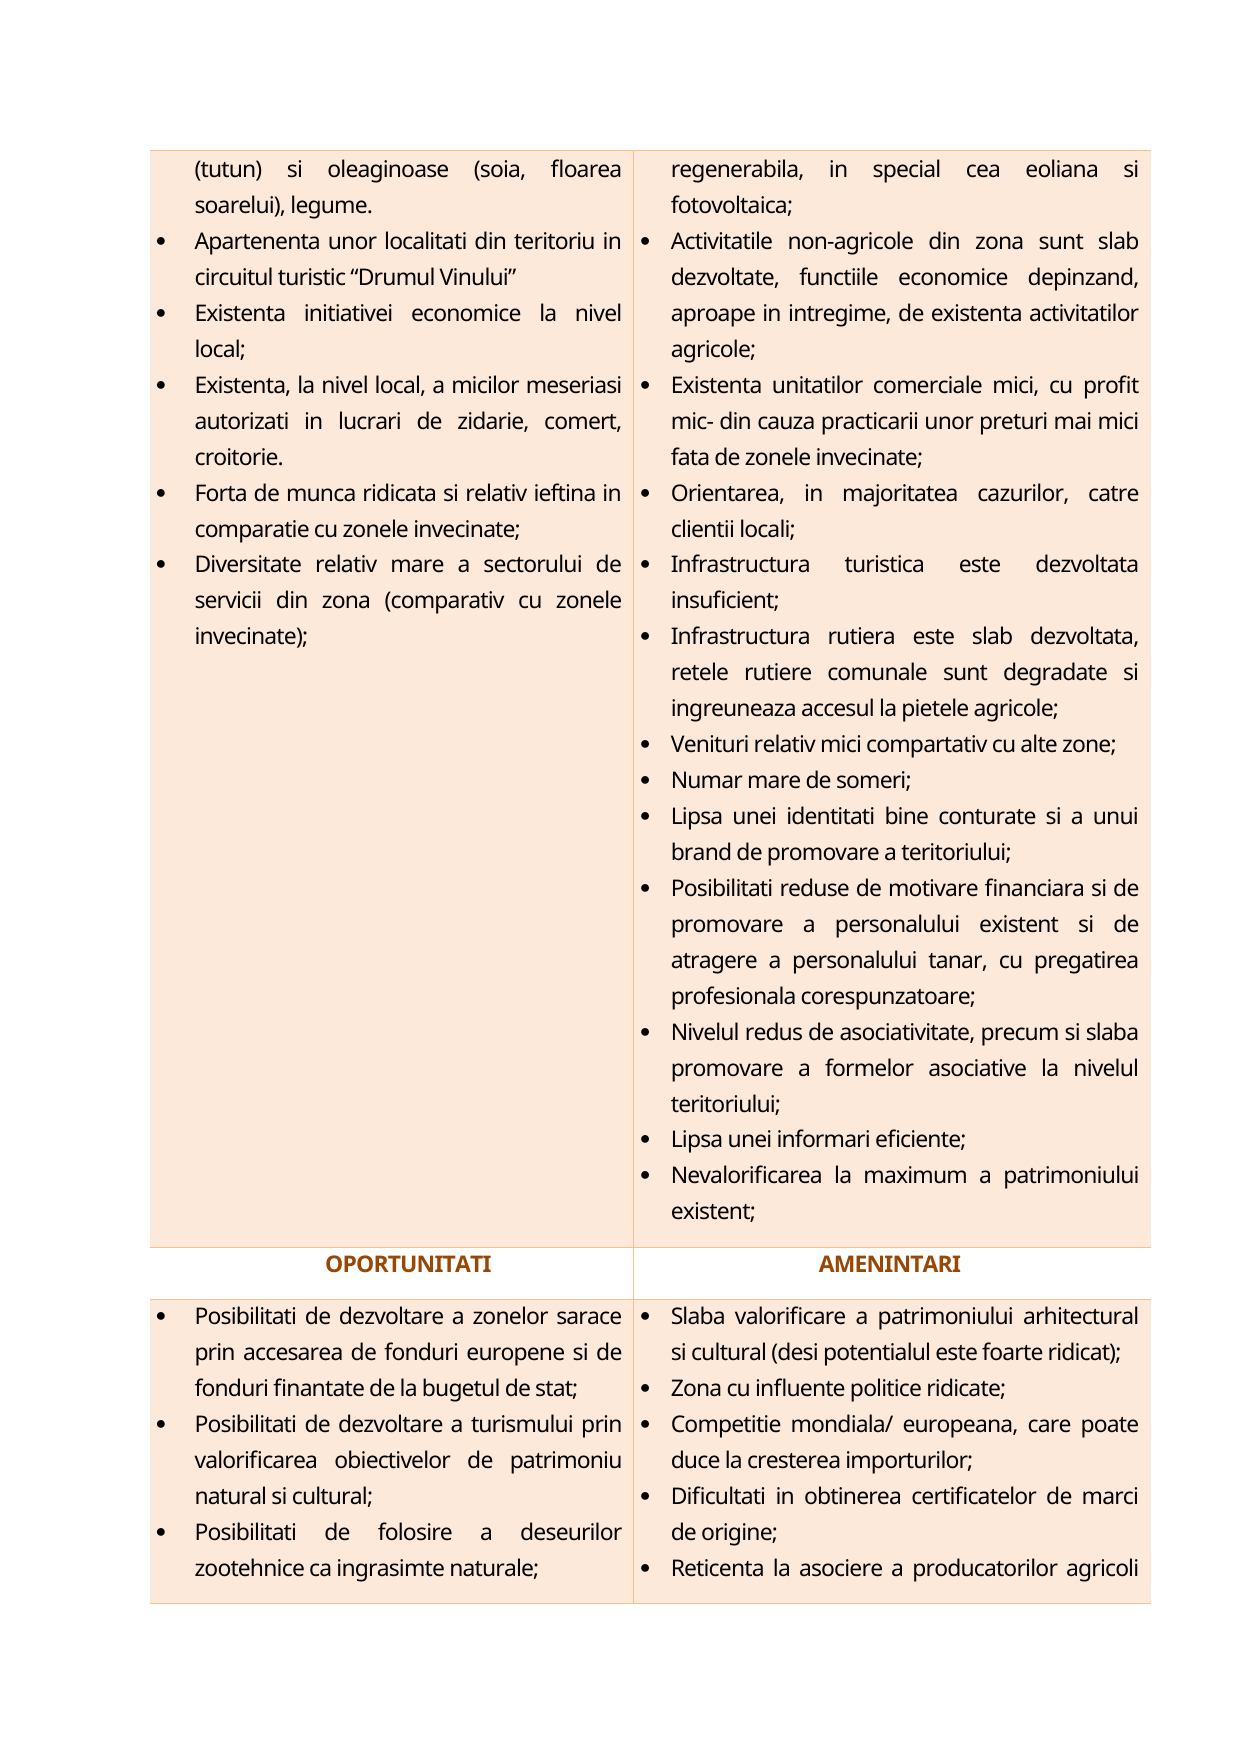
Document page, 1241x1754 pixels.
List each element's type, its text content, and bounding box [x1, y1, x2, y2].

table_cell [150, 1300, 633, 1603]
table_cell OPORTUNITATI [150, 1248, 633, 1299]
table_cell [634, 1300, 1151, 1603]
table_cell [150, 151, 633, 1247]
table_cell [634, 151, 1151, 1247]
table_cell AMENINTARI [634, 1248, 1151, 1299]
